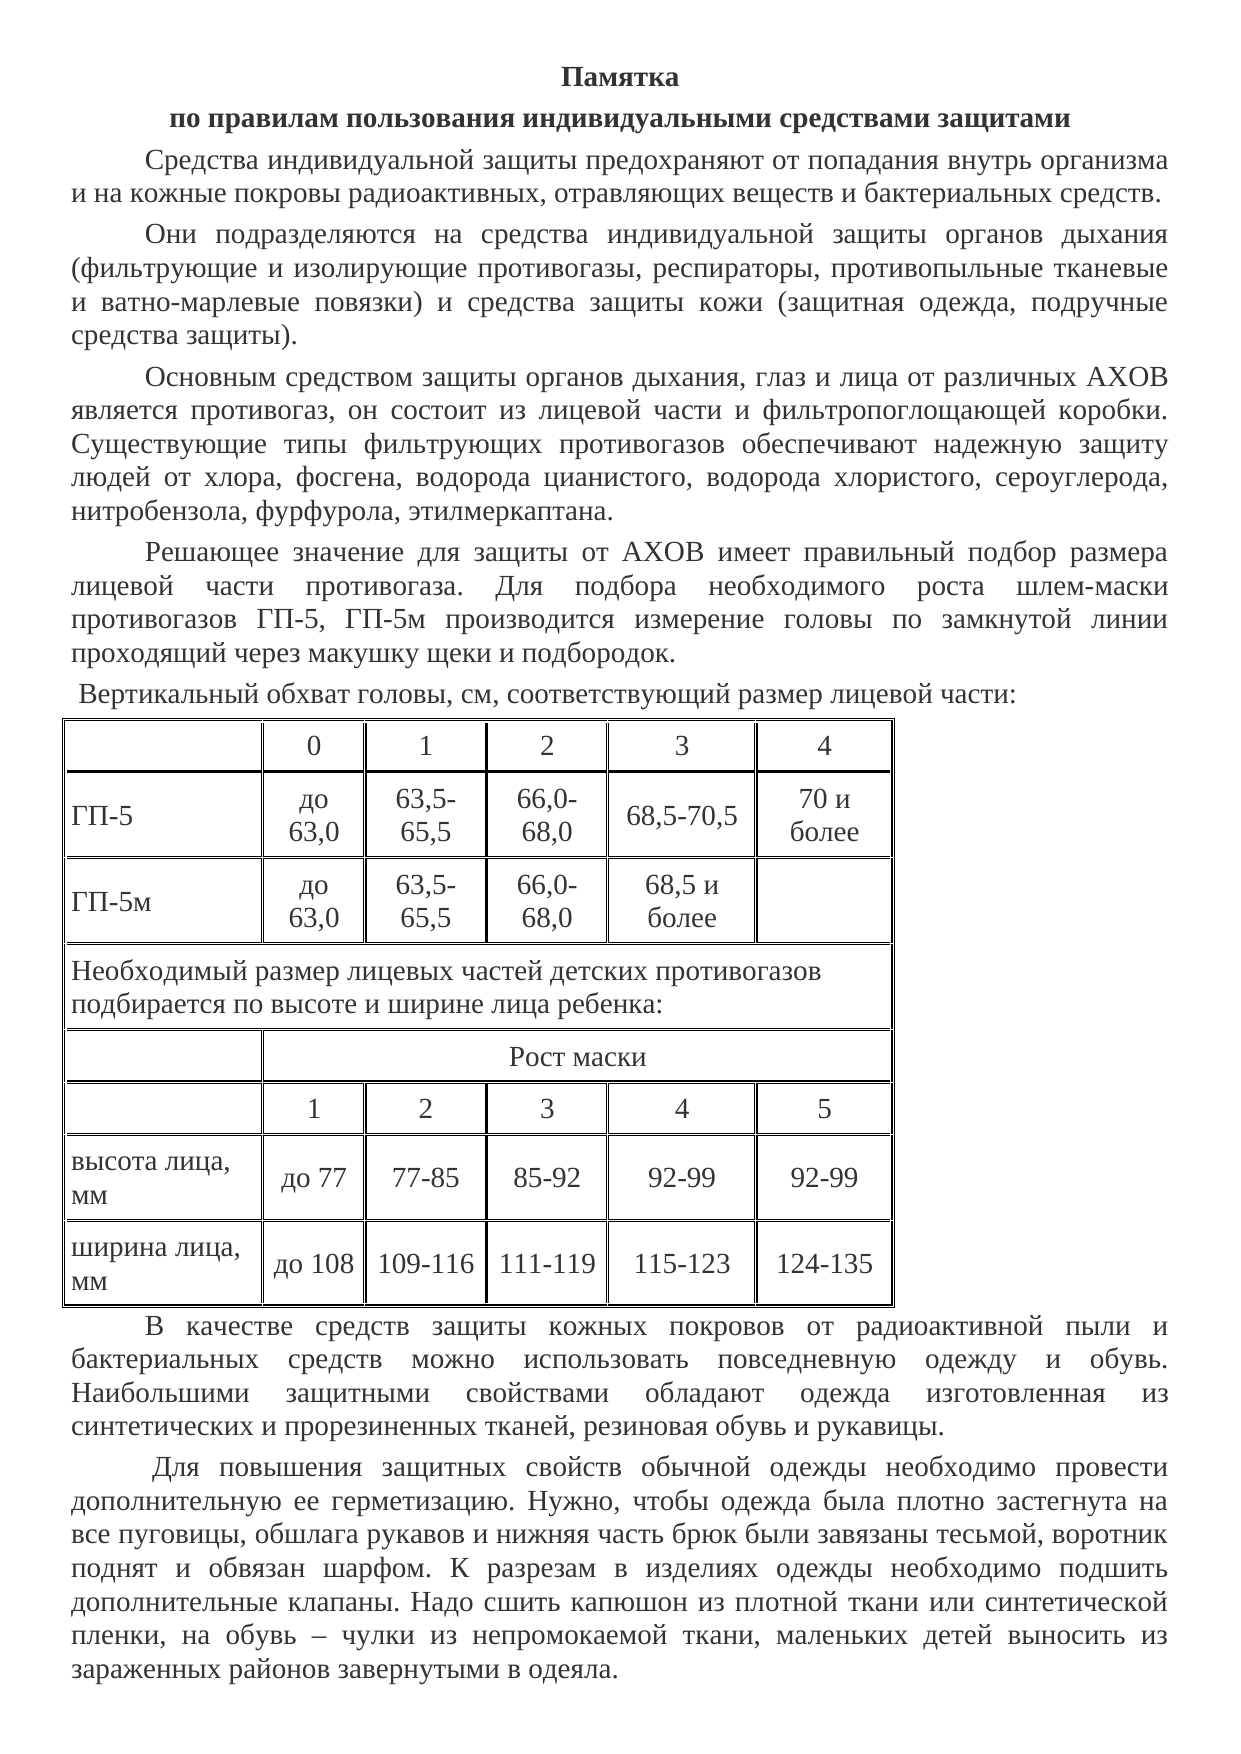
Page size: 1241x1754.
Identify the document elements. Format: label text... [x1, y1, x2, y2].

table_cell ширина лица, мм [65, 1219, 263, 1304]
text Решающее значение для защиты от АХОВ имеет правильный подбор размера лицевой части противогаза. Для подбора необходимого роста шлем-маски противогазов ГП-5, ГП-5м производится измерение головы по замкнутой линии проходящий через макушку щеки и подбородок. [71, 534, 1169, 668]
table_cell ГП-5м [63, 856, 263, 942]
table_cell 63,5-65,5 [367, 773, 485, 856]
table_header 1 [365, 721, 486, 770]
table_cell 2 [367, 1084, 485, 1132]
table_cell до 77 [264, 1136, 363, 1218]
table_header 3 [608, 719, 756, 770]
table_cell 5 [758, 1080, 892, 1132]
text Средства индивидуальной защиты предохраняют от попадания внутрь организма и на кожные покровы радиоактивных, отравляющих веществ и бактериальных средств. [71, 142, 1169, 209]
table_cell 92-99 [758, 1133, 892, 1218]
table_cell [63, 1028, 263, 1080]
text Вертикальный обхват головы, см, соответствующий размер лицевой части: [71, 676, 1169, 710]
table_cell 85-92 [488, 1136, 606, 1218]
table_cell Необходимый размер лицевых частей детских противогазов подбирается по высоте и ширине лица ребенка: [63, 942, 893, 1028]
table_cell 70 и более [758, 770, 891, 856]
table_cell до 108 [263, 1219, 365, 1304]
table_header 0 [263, 719, 365, 770]
table_cell 3 [488, 1084, 606, 1132]
table_cell 4 [609, 1084, 754, 1132]
table_cell 66,0-68,0 [488, 773, 606, 856]
table_cell Рост маски [263, 1028, 893, 1080]
table_cell 68,5-70,5 [609, 773, 754, 856]
text по правилам пользования индивидуальными средствами защитами [71, 100, 1169, 134]
text Для повышения защитных свойств обычной одежды необходимо провести дополнительную ее герметизацию. Нужно, чтобы одежда была плотно застегнута на все пуговицы, обшлага рукавов и нижняя часть брюк были завязаны тесьмой, воротник поднят и обвязан шарфом. К разрезам в изделиях одежды необходимо подшить дополнительные клапаны. Надо сшить капюшон из плотной ткани или синтетической пленки, на обувь – чулки из непромокаемой ткани, маленьких детей выносить из зараженных районов завернутыми в одеяла. [71, 1449, 1169, 1684]
table_cell до 63,0 [264, 859, 363, 942]
text Памятка [71, 59, 1169, 93]
table_cell 1 [264, 1084, 363, 1132]
table_cell 124-135 [756, 1219, 892, 1304]
table_cell 66,0-68,0 [488, 859, 606, 942]
table_cell 109-116 [365, 1222, 486, 1304]
table_header 4 [756, 721, 891, 770]
table_cell 77-85 [367, 1136, 485, 1218]
table_cell до 63,0 [264, 773, 363, 856]
table_cell высота лица, мм [65, 1133, 261, 1218]
text Они подразделяются на средства индивидуальной защиты органов дыхания (фильтрующие и изолирующие противогазы, респираторы, противопыльные тканевые и ватно-марлевые повязки) и средства защиты кожи (защитная одежда, подручные средства защиты). [71, 217, 1169, 351]
table_cell 68,5 и более [609, 859, 754, 942]
table_cell [65, 1080, 261, 1132]
table_cell 92-99 [609, 1136, 754, 1218]
table_cell [756, 856, 893, 942]
text Основным средством защиты органов дыхания, глаз и лица от различных АХОВ является противогаз, он состоит из лицевой части и фильтропоглощающей коробки. Существующие типы фильтрующих противогазов обеспечивают надежную защиту людей от хлора, фосгена, водорода цианистого, водорода хлористого, сероуглерода, нитробензола, фурфурола, этилмеркаптана. [71, 359, 1169, 526]
table_header 2 [486, 721, 608, 770]
table_cell 111-119 [486, 1222, 608, 1304]
table_cell 115-123 [608, 1219, 756, 1304]
table_header [65, 721, 263, 770]
table_cell ГП-5 [65, 770, 261, 856]
table_cell 63,5-65,5 [367, 859, 485, 942]
text В качестве средств защиты кожных покровов от радиоактивной пыли и бактериальных средств можно использовать повседневную одежду и обувь. Наибольшими защитными свойствами обладают одежда изготовленная из синтетических и прорезиненных тканей, резиновая обувь и рукавицы. [71, 1308, 1169, 1442]
